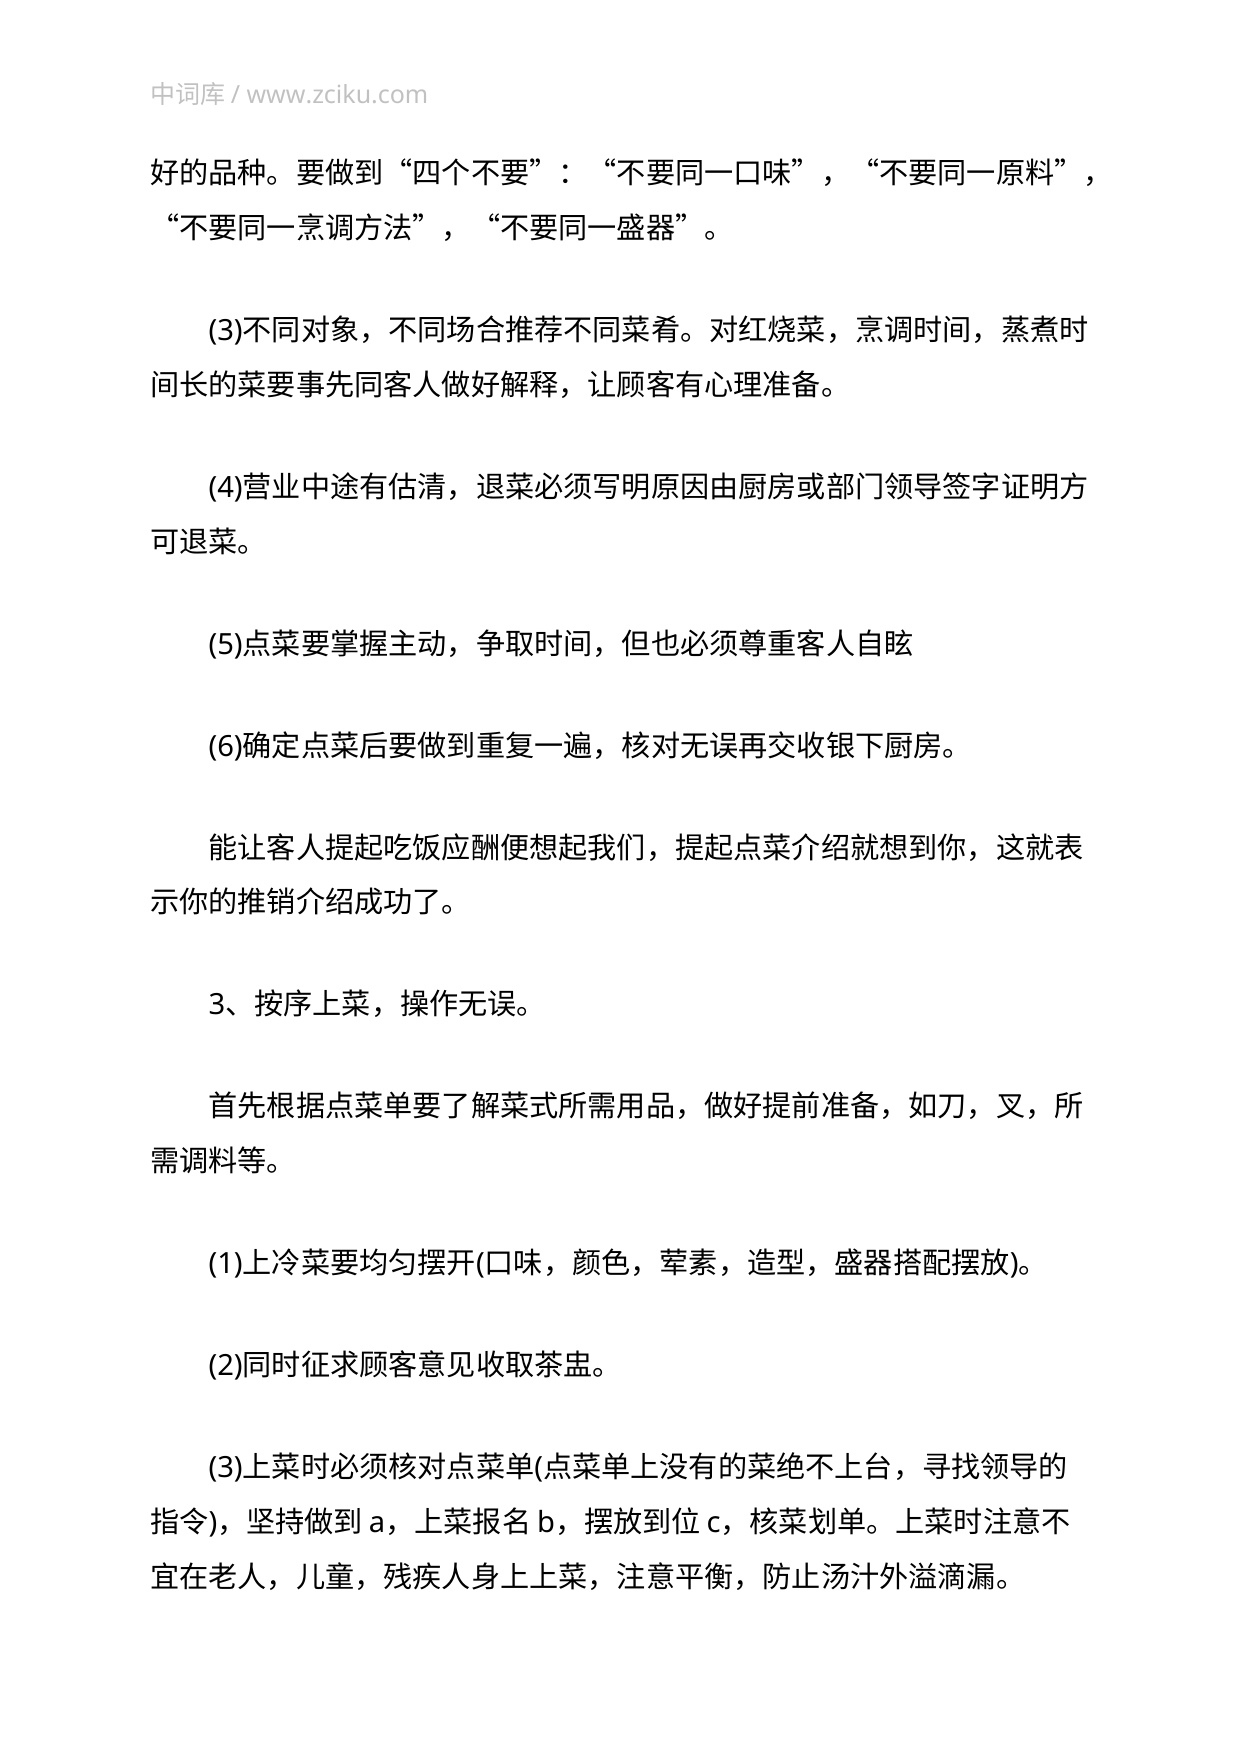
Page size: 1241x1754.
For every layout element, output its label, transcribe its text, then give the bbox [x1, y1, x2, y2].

text (6)确定点菜后要做到重复一遍，核对无误再交收银下厨房。 [150, 722, 1090, 764]
text 能让客人提起吃饭应酬便想起我们，提起点菜介绍就想到你，这就表示你的推销介绍成功了。 [150, 824, 1090, 921]
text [150, 150, 1090, 247]
text (3)上菜时必须核对点菜单(点菜单上没有的菜绝不上台，寻找领导的指令)，坚持做到a，上菜报名b，摆放到位c，核菜划单。上菜时注意不宜在老人，儿童，残疾人身上上菜，注意平衡，防止汤汁外溢滴漏。 [150, 1443, 1090, 1596]
text (2)同时征求顾客意见收取茶盅。 [150, 1341, 1090, 1384]
text (4)营业中途有估清，退菜必须写明原因由厨房或部门领导签字证明方可退菜。 [150, 463, 1090, 561]
text 3、按序上菜，操作无误。 [150, 981, 1090, 1023]
text 首先根据点菜单要了解菜式所需用品，做好提前准备，如刀，叉，所需调料等。 [150, 1083, 1090, 1180]
text (1)上冷菜要均匀摆开(口味，颜色，荤素，造型，盛器搭配摆放)。 [150, 1239, 1090, 1282]
text (5)点菜要掌握主动，争取时间，但也必须尊重客人自眩 [150, 620, 1090, 663]
text (3)不同对象，不同场合推荐不同菜肴。对红烧菜，烹调时间，蒸煮时间长的菜要事先同客人做好解释，让顾客有心理准备。 [150, 307, 1090, 404]
